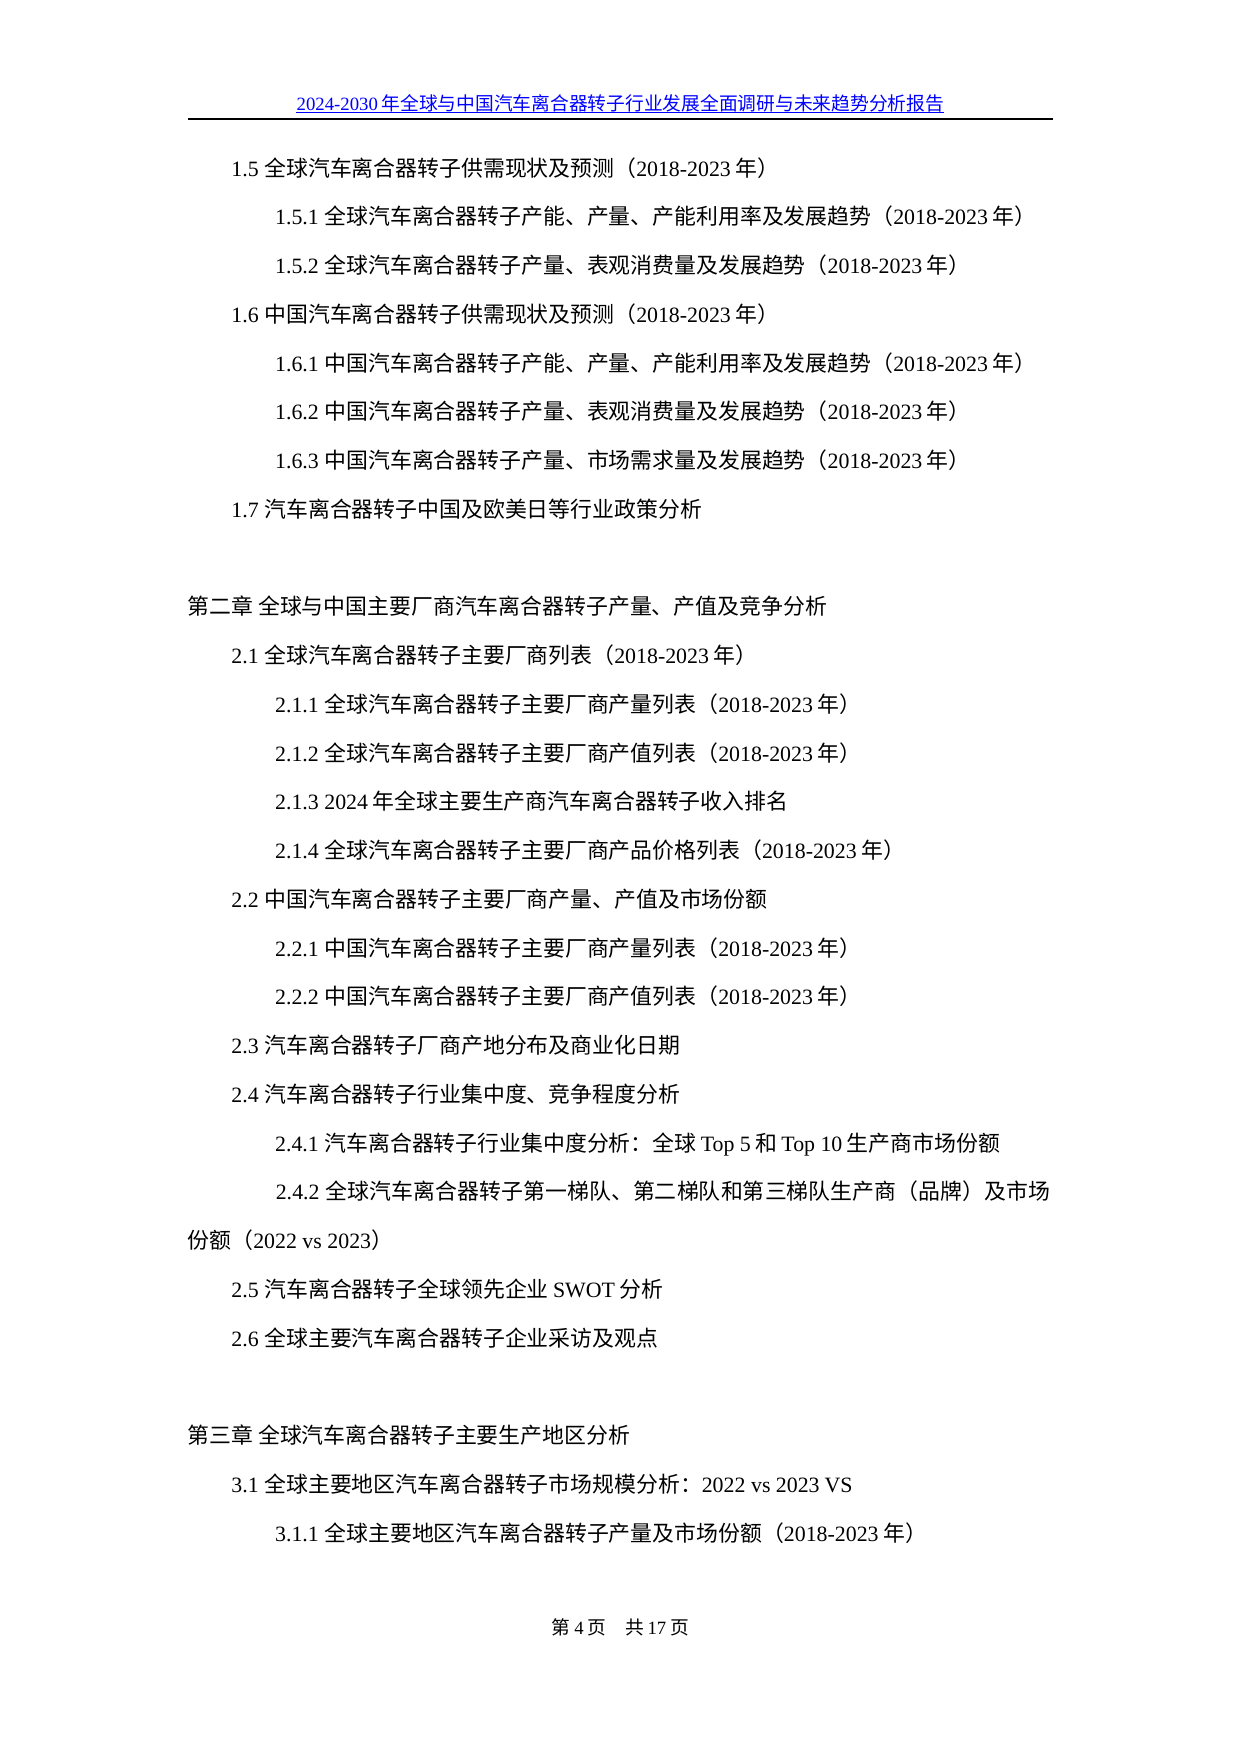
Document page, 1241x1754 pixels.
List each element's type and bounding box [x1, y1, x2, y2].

text [187, 150, 1053, 1548]
